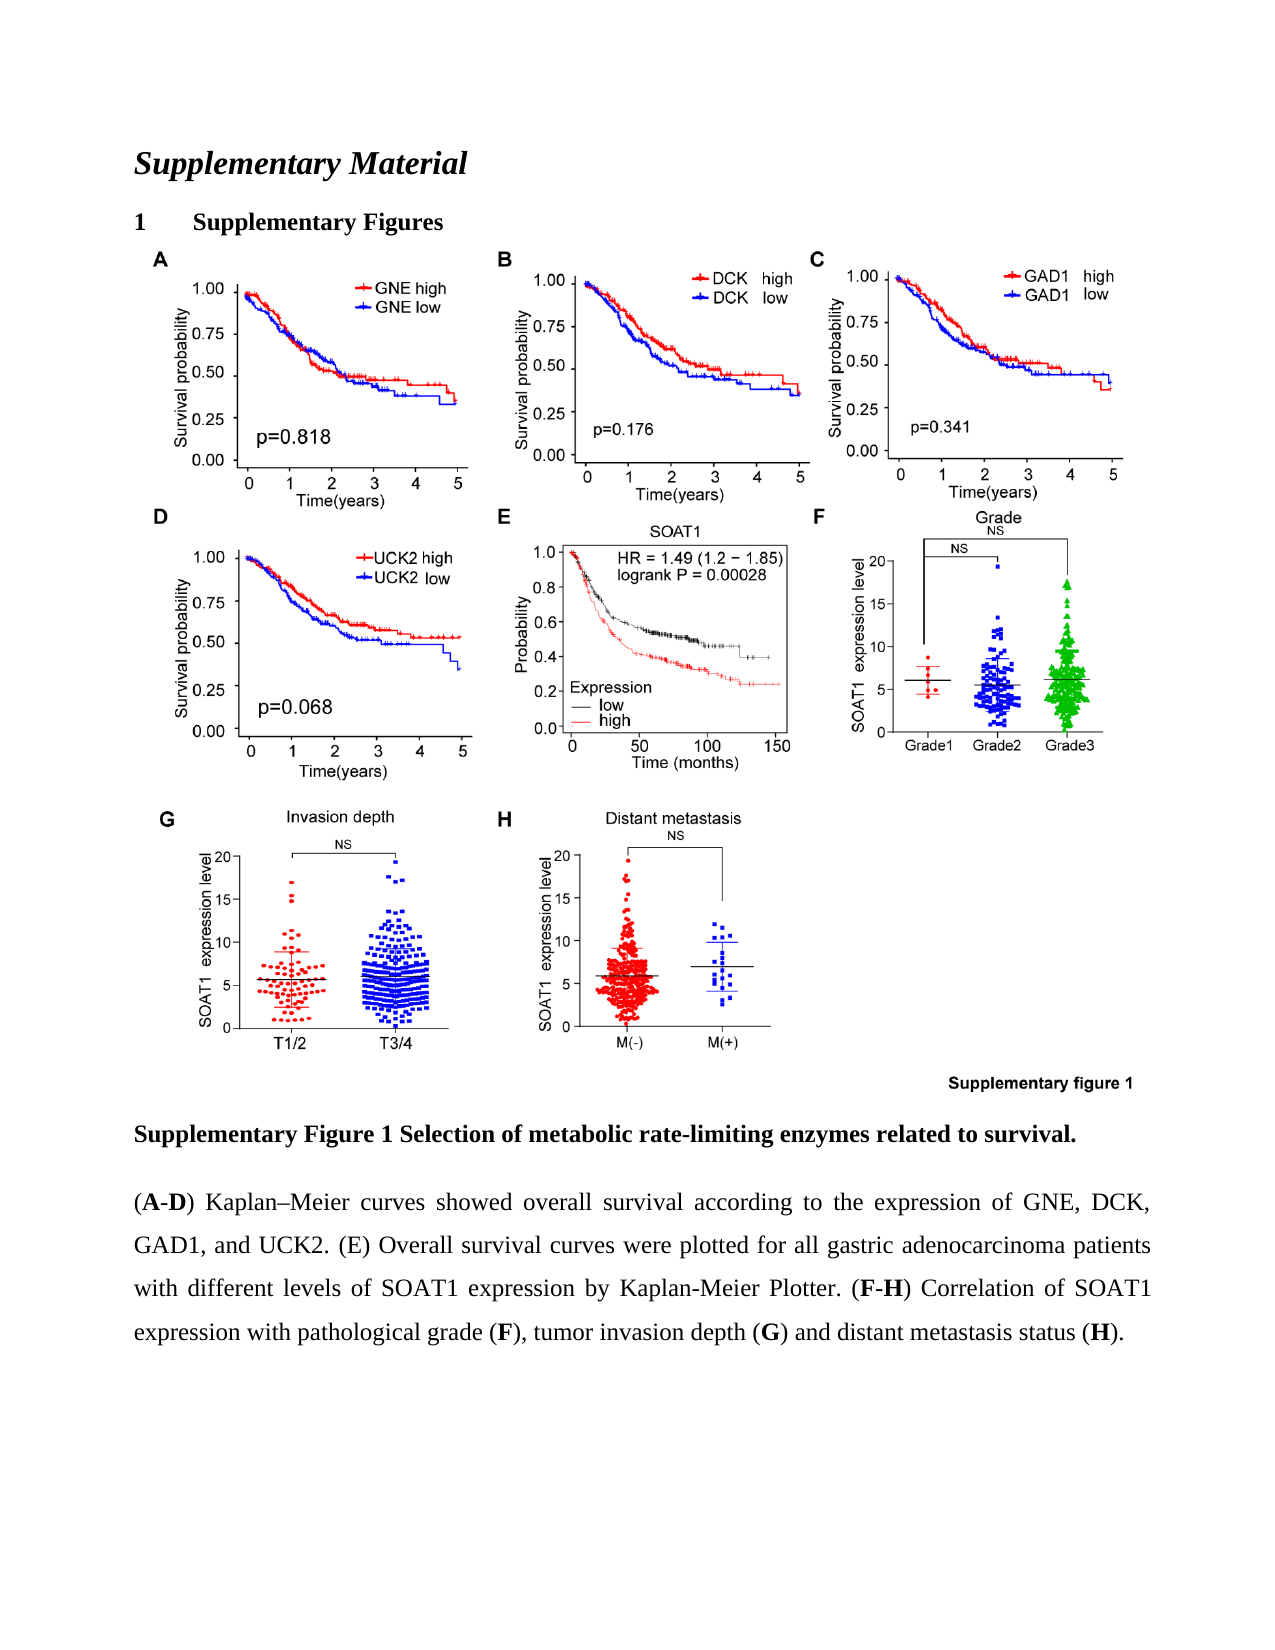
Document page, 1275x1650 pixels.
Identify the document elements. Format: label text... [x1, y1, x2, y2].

text Supplementary Figure 1 Selection of metabolic rate-limiting enzymes related to survival. [133, 1119, 1152, 1148]
subtitle Supplementary Figures [133, 207, 1152, 236]
picture [152, 248, 1133, 1095]
text (A-D) Kaplan–Meier curves showed overall survival according to the expression of GNE, DCK, GAD1, and UCK2. (E) Overall survival curves were plotted for all gastric adenocarcinoma patients with different levels of SOAT1 expression by Kaplan-Meier Plotter. (F-H) Correlation of SOAT1 expression with pathological grade (F), tumor invasion depth (G) and distant metastasis status (H). [133, 1187, 1152, 1345]
text Supplementary Material [133, 143, 1152, 182]
